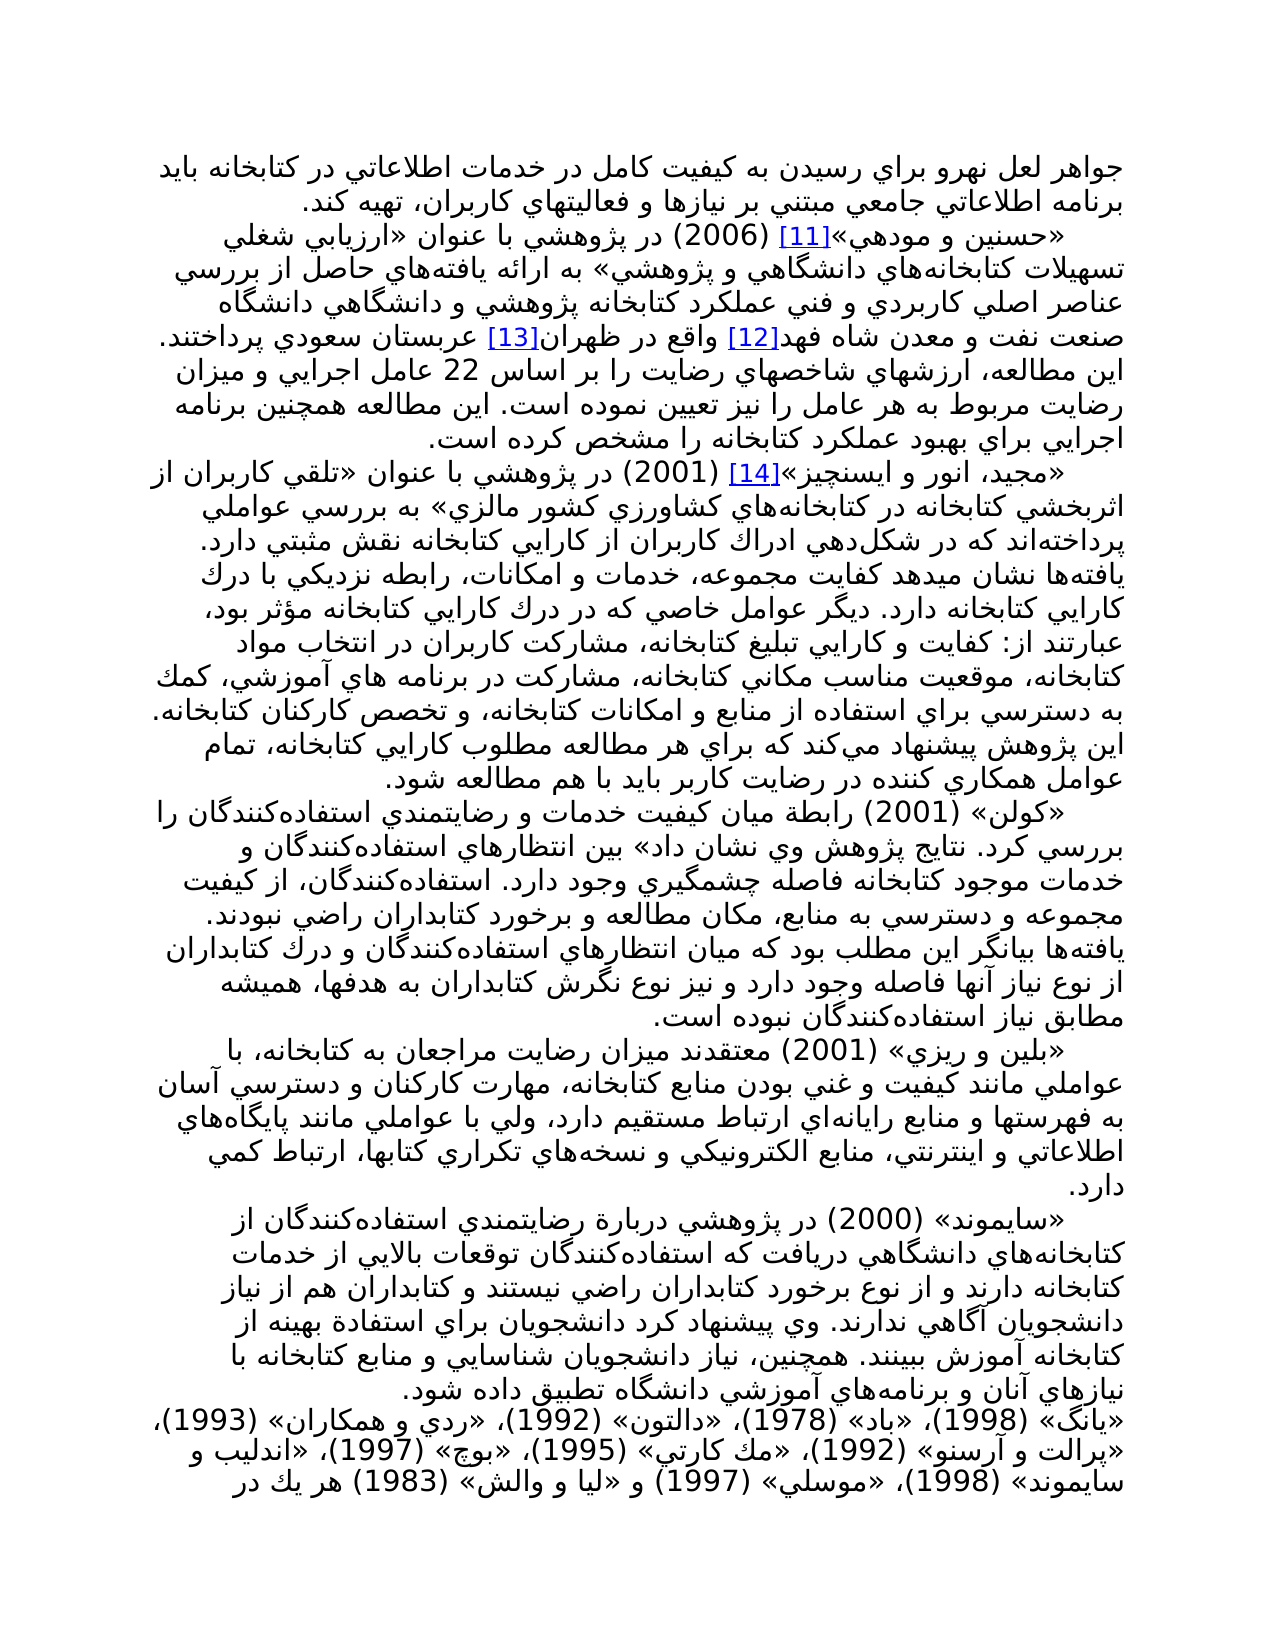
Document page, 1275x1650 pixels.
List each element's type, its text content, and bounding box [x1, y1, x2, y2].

text «مجيد، انور و ايسنچيز»[14] (2001) در پژوهشي با عنوان «تلقي كاربران از اثربخشي كتابخانه در كتابخانه‌هاي كشاورزي كشور مالزي» به بررسي عواملي پرداخته‌اند كه در شكل‌دهي ادراك كاربران از كارايي كتابخانه نقش مثبتي دارد. يافته‌ها نشان ميدهد كفايت مجموعه، خدمات و امكانات، رابطه نزديكي با درك كارايي كتابخانه دارد. ديگر عوامل خاصي كه در درك كارايي كتابخانه مؤثر بود، عبارتند از: كفايت و كارايي تبليغ كتابخانه، مشاركت كاربران در انتخاب مواد كتابخانه، موقعيت مناسب مكاني كتابخانه، مشاركت در برنامه هاي آموزشي، كمك به دسترسي براي استفاده از منابع و امكانات كتابخانه، و تخصص كاركنان كتابخانه. اين پژوهش پيشنهاد مي‌كند كه براي هر مطالعه مطلوب كارايي كتابخانه، تمام عوامل همكاري كننده در رضايت كاربر بايد با هم مطالعه شود. [150, 456, 1125, 795]
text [150, 150, 1125, 218]
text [150, 1406, 1125, 1498]
text «بلين و ريزي» (2001) معتقدند ميزان رضايت مراجعان به كتابخانه، با عواملي مانند كيفيت و غني بودن منابع كتابخانه، مهارت كاركنان و دسترسي آسان به فهرستها و منابع رايانه‌اي ارتباط مستقيم دارد، ولي با عواملي مانند پايگاه‌هاي اطلاعاتي و اينترنتي، منابع الكترونيكي و نسخه‌هاي تكراري كتابها، ارتباط كمي دارد. [150, 1033, 1125, 1203]
text «كولن» (2001) رابطة ميان كيفيت خدمات و رضايتمندي استفاده‌كنندگان را بررسي كرد. نتايج پژوهش وي نشان داد» بين انتظارهاي استفاده‌كنندگان و خدمات موجود كتابخانه فاصله چشمگيري وجود دارد. استفاده‌كنندگان، از كيفيت مجموعه و دسترسي به منابع، مكان مطالعه و برخورد كتابداران راضي نبودند. يافته‌ها بيانگر اين مطلب بود كه ميان انتظارهاي استفاده‌كنندگان و درك كتابداران از نوع نياز آنها فاصله وجود دارد و نيز نوع نگرش كتابداران به هدفها، هميشه مطابق نياز استفاده‌كنندگان نبوده است. [150, 795, 1125, 1033]
text «سايموند» (2000) در پژوهشي دربارة رضايتمندي استفاده‌كنندگان از كتابخانه‌هاي دانشگاهي دريافت كه استفاده‌كنندگان توقعات بالايي از خدمات كتابخانه دارند و از نوع برخورد كتابداران راضي نيستند و كتابداران هم از نياز دانشجويان آگاهي ندارند. وي پيشنهاد كرد دانشجويان براي استفادة بهينه از كتابخانه آموزش ببينند. همچنين، نياز دانشجويان شناسايي و منابع كتابخانه با نيازهاي آنان و برنامه‌هاي آموزشي دانشگاه تطبيق داده شود. [150, 1203, 1125, 1406]
text «حسنين و مودهي»[11] (2006) در پژوهشي با عنوان «ارزيابي شغلي تسهيلات كتابخانه‌هاي دانشگاهي و پژوهشي» به ارائه يافته‌هاي حاصل از بررسي عناصر اصلي كاربردي و فني عملكرد كتابخانه پژوهشي و دانشگاهي دانشگاه صنعت نفت و معدن شاه فهد[12] واقع در ظهران[13] عربستان سعودي پرداختند. اين مطالعه، ارزشهاي شاخصهاي رضايت را بر اساس 22 عامل اجرايي و ميزان رضايت مربوط به هر عامل را نيز تعيين نموده است. اين مطالعه همچنين برنامه اجرايي براي بهبود عملكرد كتابخانه را مشخص كرده است. [150, 218, 1125, 456]
